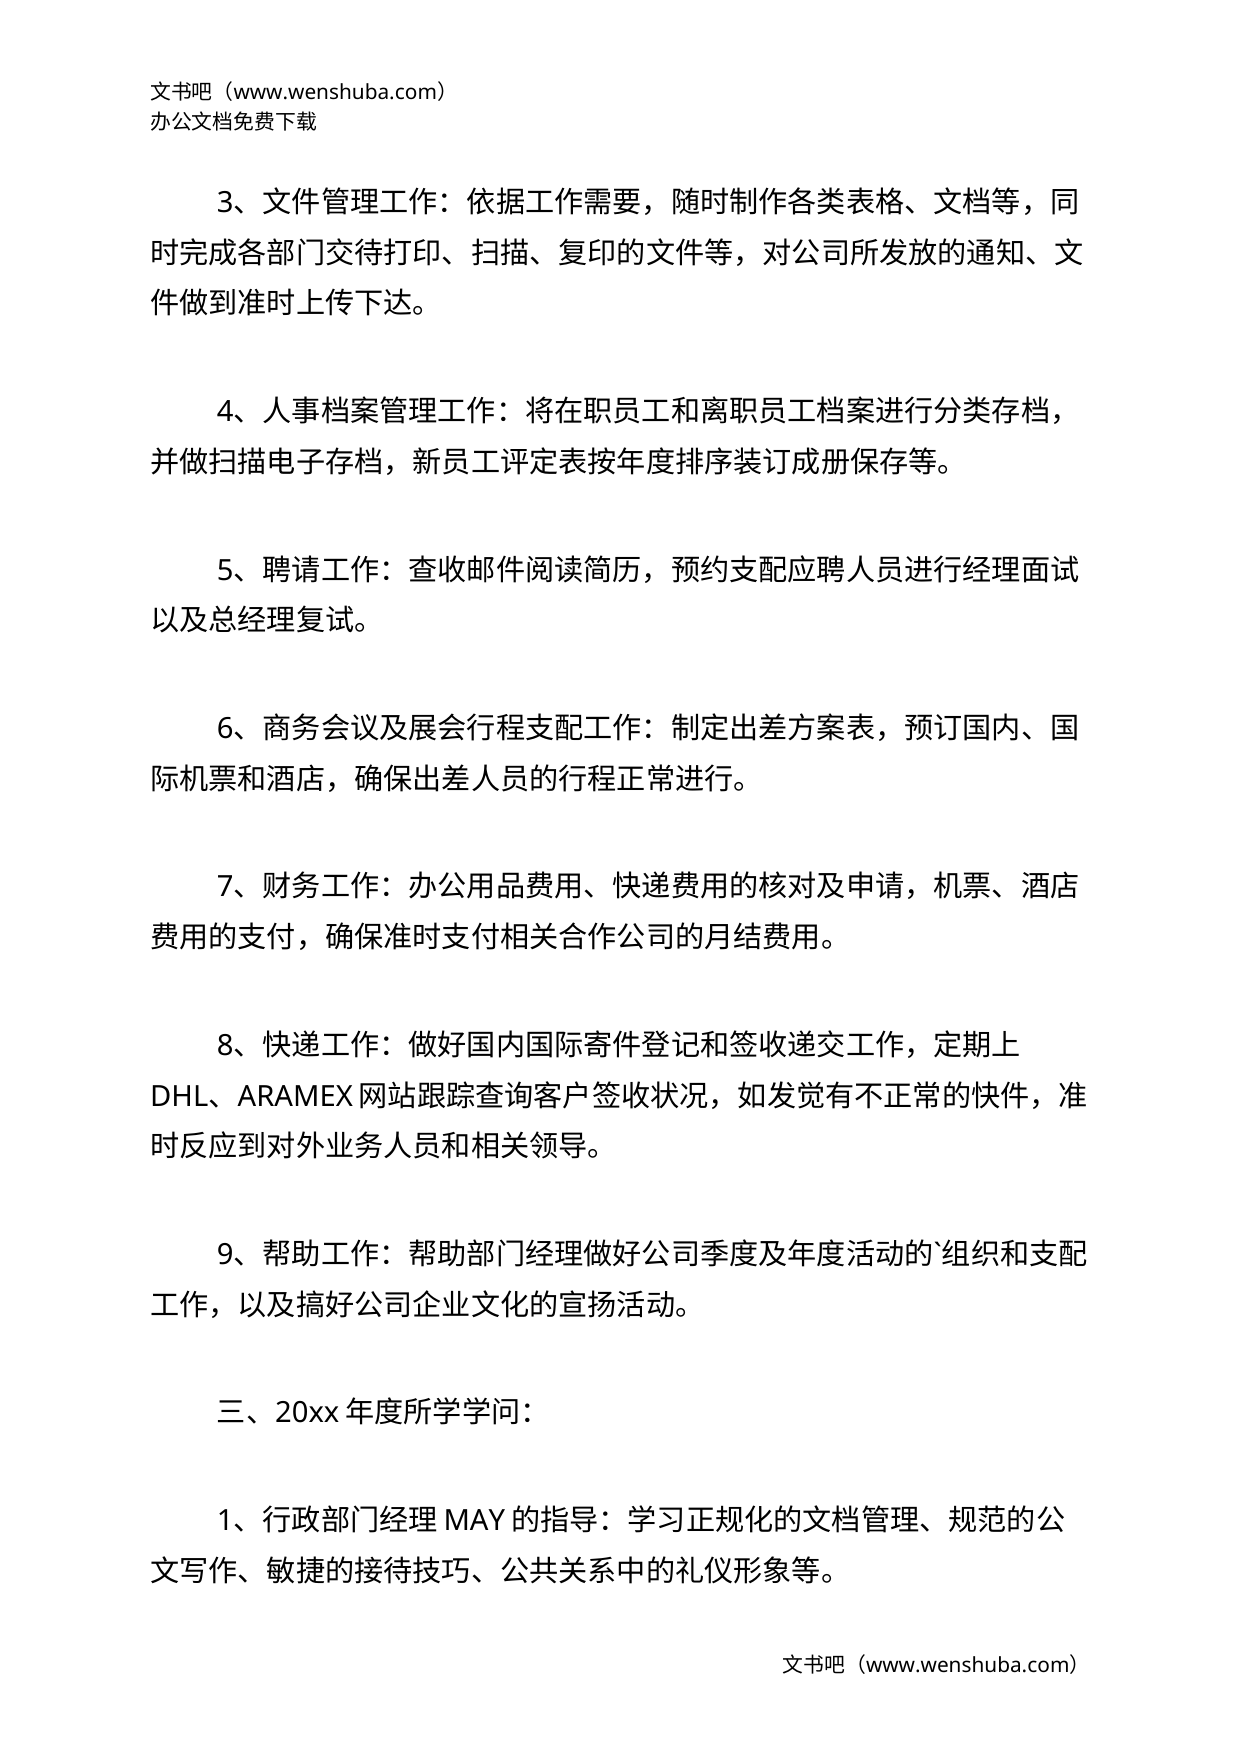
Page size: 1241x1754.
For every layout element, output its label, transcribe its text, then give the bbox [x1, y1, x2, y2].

text 5、聘请工作：查收邮件阅读简历，预约支配应聘人员进行经理面试以及总经理复试。 [150, 546, 1090, 639]
text 9、帮助工作：帮助部门经理做好公司季度及年度活动的`组织和支配工作，以及搞好公司企业文化的宣扬活动。 [150, 1231, 1090, 1324]
text 6、商务会议及展会行程支配工作：制定出差方案表，预订国内、国际机票和酒店，确保出差人员的行程正常进行。 [150, 704, 1090, 798]
text 3、文件管理工作：依据工作需要，随时制作各类表格、文档等，同时完成各部门交待打印、扫描、复印的文件等，对公司所发放的通知、文件做到准时上传下达。 [150, 178, 1090, 322]
text 1、行政部门经理MAY的指导：学习正规化的文档管理、规范的公文写作、敏捷的接待技巧、公共关系中的礼仪形象等。 [150, 1497, 1090, 1590]
text 7、财务工作：办公用品费用、快递费用的核对及申请，机票、酒店费用的支付，确保准时支付相关合作公司的月结费用。 [150, 863, 1090, 956]
text 三、20xx年度所学学问： [150, 1389, 1090, 1431]
text 8、快递工作：做好国内国际寄件登记和签收递交工作，定期上DHL、ARAMEX网站跟踪查询客户签收状况，如发觉有不正常的快件，准时反应到对外业务人员和相关领导。 [150, 1021, 1090, 1165]
text 4、人事档案管理工作：将在职员工和离职员工档案进行分类存档，并做扫描电子存档，新员工评定表按年度排序装订成册保存等。 [150, 388, 1090, 481]
